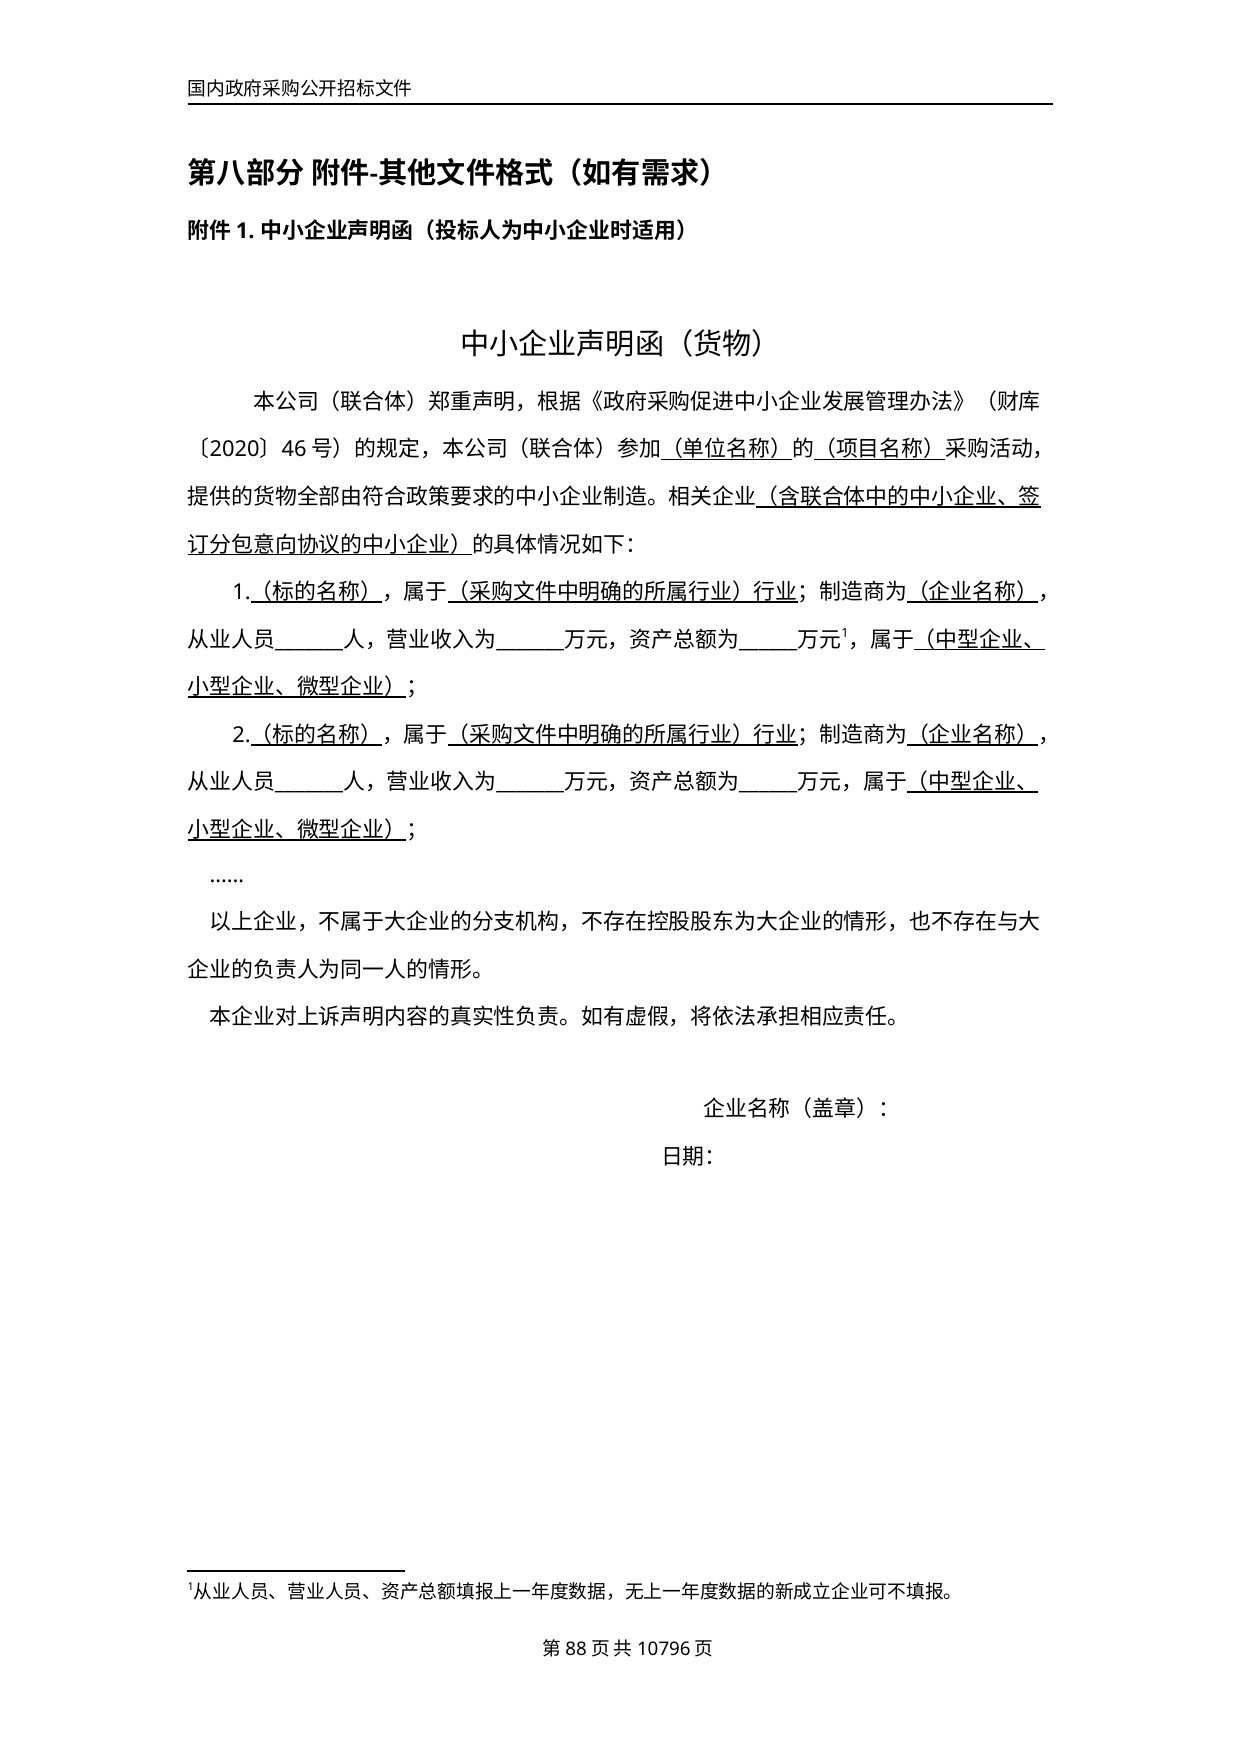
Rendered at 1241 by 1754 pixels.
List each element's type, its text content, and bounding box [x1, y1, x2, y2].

text 中小企业声明函（货物） [187, 321, 1053, 363]
text 以上企业，不属于大企业的分支机构，不存在控股股东为大企业的情形，也不存在与大企业的负责人为同一人的情形。 [187, 904, 1053, 983]
text 本公司（联合体）郑重声明，根据《政府采购促进中小企业发展管理办法》（财库〔2020〕46号）的规定，本公司（联合体）参加（单位名称）的（项目名称）采购活动，提供的货物全部由符合政策要求的中小企业制造。相关企业（含联合体中的中小企业、签订分包意向协议的中小企业）的具体情况如下： [187, 384, 1053, 558]
text 2.（标的名称），属于（采购文件中明确的所属行业）行业；制造商为（企业名称），从业人员_______人，营业收入为_______万元，资产总额为______万元，属于（中型企业、小型企业、微型企业）； [187, 717, 1053, 844]
text 1.（标的名称），属于（采购文件中明确的所属行业）行业；制造商为（企业名称），从业人员_______人，营业收入为_______万元，资产总额为______万元，属于（中型企业、小型企业、微型企业）； [187, 574, 1053, 701]
text 企业名称（盖章）： [200, 1091, 1053, 1123]
text 日期： [187, 1139, 1053, 1171]
text …… [187, 859, 1053, 889]
text 本企业对上诉声明内容的真实性负责。如有虚假，将依法承担相应责任。 [187, 999, 1053, 1031]
subtitle 第八部分 附件-其他文件格式（如有需求） [187, 150, 1053, 192]
subtitle 附件1. 中小企业声明函（投标人为中小企业时适用） [187, 213, 1053, 245]
